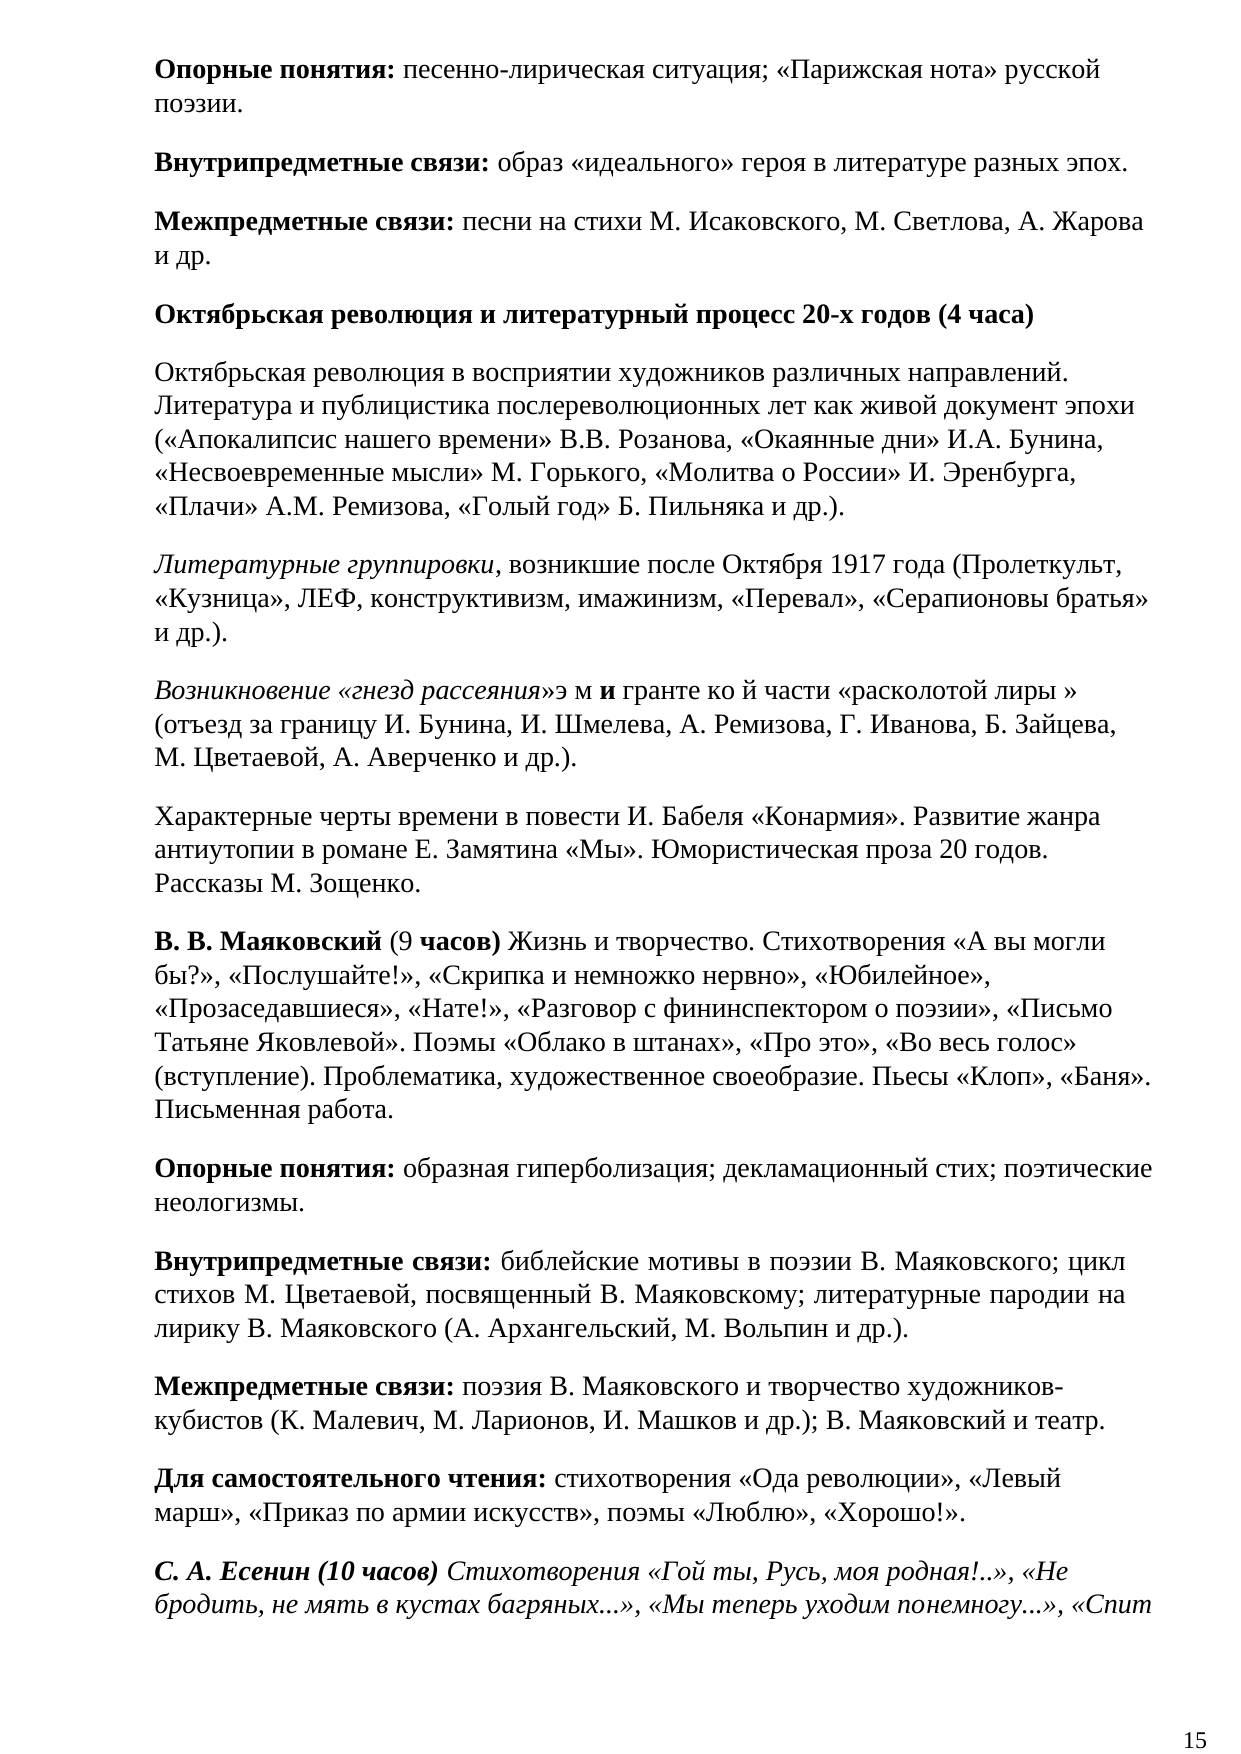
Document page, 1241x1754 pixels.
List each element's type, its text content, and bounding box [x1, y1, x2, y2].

text Октябрьская революция и литературный процесс 20-х годов (4 часа) [154, 301, 1185, 329]
text Литературные группировки, возникшие после Октября 1917 года (Пролеткульт, «Кузница», ЛЕФ, конструктивизм, имажинизм, «Перевал», «Серапионовы братья» и др.). [154, 547, 1154, 648]
text Опорные понятия: песенно-лирическая ситуация; «Парижская нота» русской поэзии. [154, 52, 1154, 119]
text В. В. Маяковский (9 часов) Жизнь и творчество. Стихотворения «А вы могли бы?», «Послушайте!», «Скрипка и немножко нервно», «Юбилейное», «Прозаседавшиеся», «Нате!», «Разговор с фининспектором о поэзии», «Письмо Татьяне Яковлевой». Поэмы «Облако в штанах», «Про это», «Во весь голос» (вступление). Проблематика, художественное своеобразие. Пьесы «Клоп», «Баня». Письменная работа. [154, 924, 1154, 1125]
text Октябрьская революция в восприятии художников различных направлений. Литература и публицистика послереволюционных лет как живой документ эпохи («Апокалипсис нашего времени» В.В. Розанова, «Окаянные дни» И.А. Бунина, «Несвоевременные мысли» М. Горького, «Молитва о России» И. Эренбурга, «Плачи» A.M. Ремизова, «Голый год» Б. Пильняка и др.). [154, 354, 1154, 522]
text Опорные понятия: образная гиперболизация; декламационный стих; поэтические неологизмы. [154, 1150, 1154, 1218]
text Для самостоятельного чтения: стихотворения «Ода революции», «Левый марш», «Приказ по армии искусств», поэмы «Люблю», «Хорошо!». [154, 1461, 1154, 1528]
text Внутрипредметные связи: образ «идеального» героя в литературе разных эпох. [154, 145, 1154, 178]
text Внутрипредметные связи: библейские мотивы в поэзии В. Маяковского; цикл стихов М. Цветаевой, посвященный В. Маяковскому; литературные пародии на лирику В. Маяковского (А. Архангельский, М. Вольпин и др.). [154, 1243, 1127, 1344]
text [154, 1554, 1154, 1620]
text Межпредметные связи: поэзия В. Маяковского и творчество художников- кубистов (К. Малевич, М. Ларионов, И. Машков и др.); В. Маяковский и театр. [154, 1369, 1154, 1436]
text Характерные черты времени в повести И. Бабеля «Конармия». Развитие жанра антиутопии в романе Е. Замятина «Мы». Юмористическая проза 20 годов. Рассказы М. Зощенко. [154, 798, 1154, 899]
text Межпредметные связи: песни на стихи М. Исаковского, М. Светлова, А. Жарова и др. [154, 203, 1154, 271]
text Возникновение «гнезд рассеяния»э м и гранте ко й части «расколотой лиры » (отъезд за границу И. Бунина, И. Шмелева, А. Ремизова, Г. Иванова, Б. Зайцева, М. Цветаевой, А. Аверченко и др.). [154, 673, 1154, 773]
